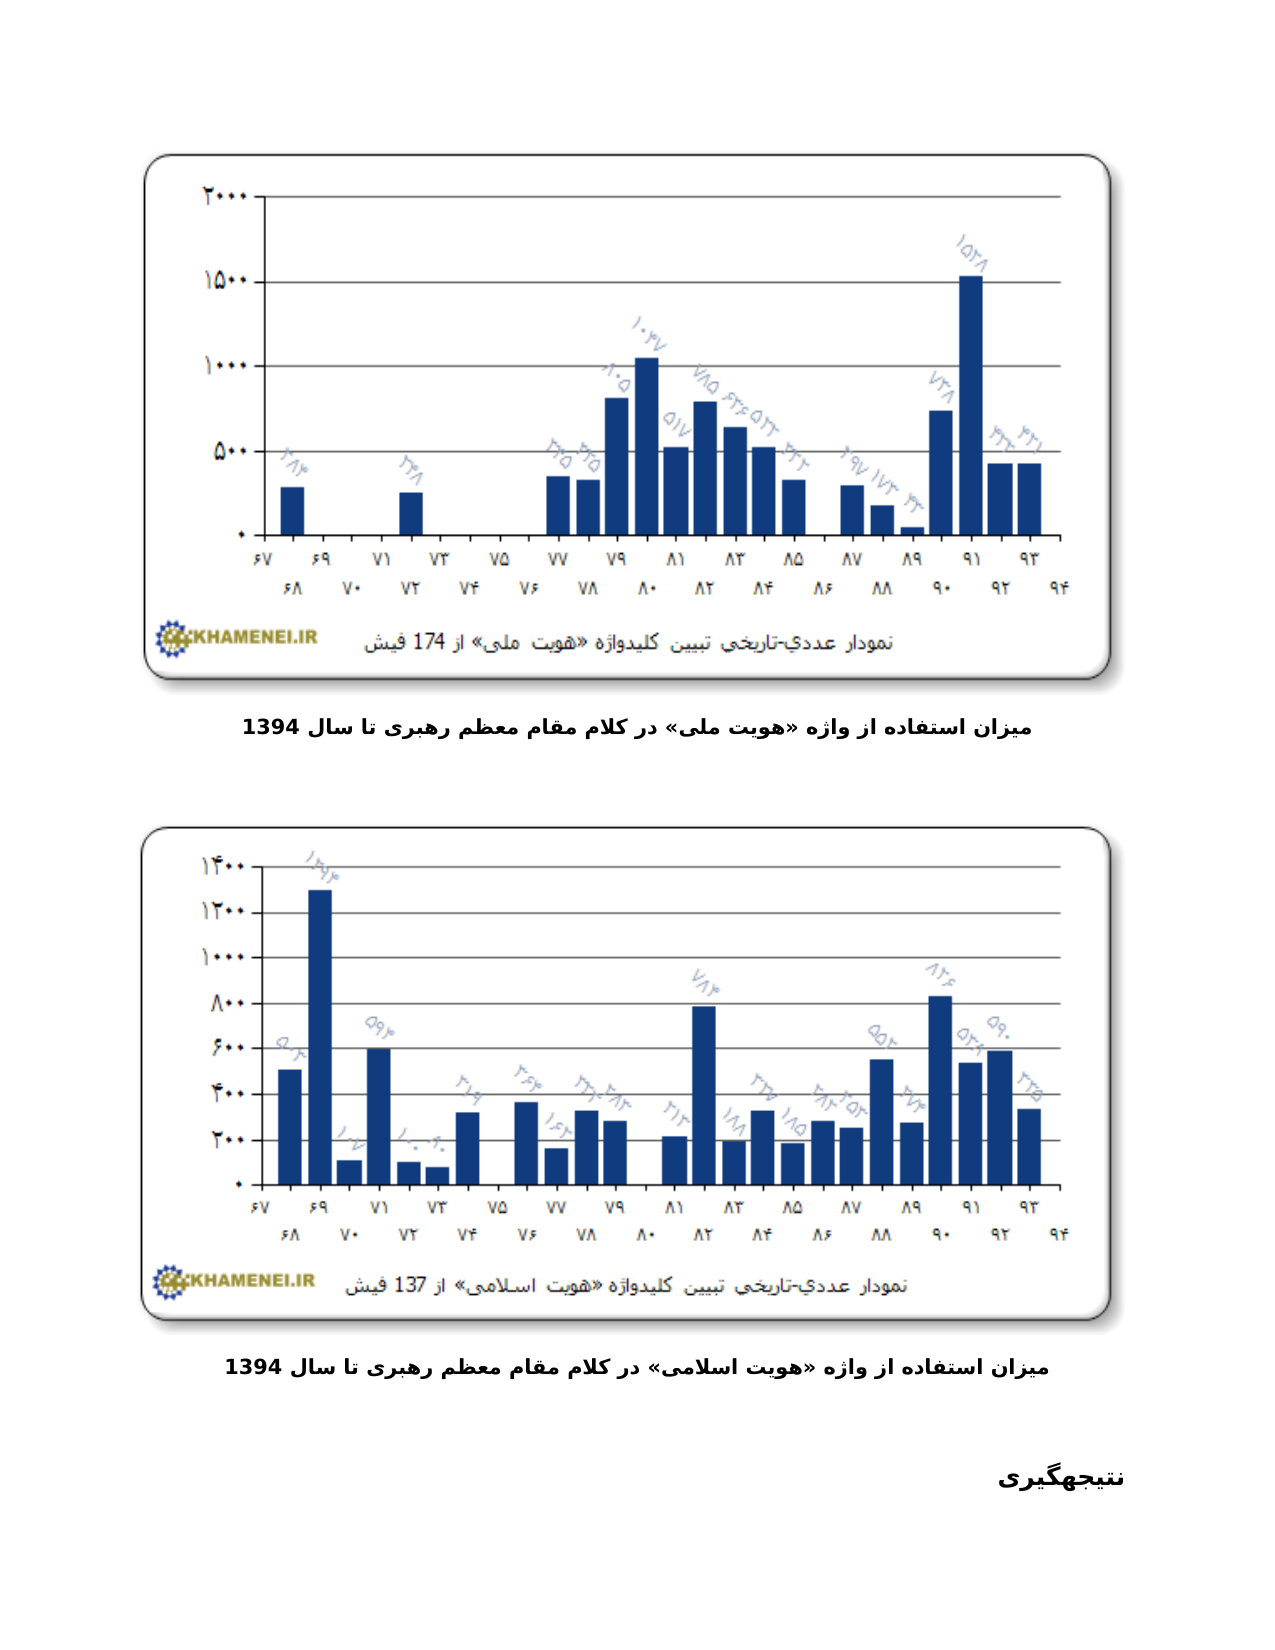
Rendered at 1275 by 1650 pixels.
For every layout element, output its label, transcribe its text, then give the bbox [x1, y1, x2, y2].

text میزان استفاده از واژه «هویت ملی» در کلام مقام معظم رهبری تا سال 1394 [150, 715, 1125, 740]
text نتیجهگیری [150, 1462, 1125, 1491]
picture [136, 822, 1125, 1335]
picture [139, 150, 1125, 695]
text میزان استفاده از واژه «هویت اسلامی» در کلام مقام معظم رهبری تا سال 1394 [150, 1355, 1125, 1379]
